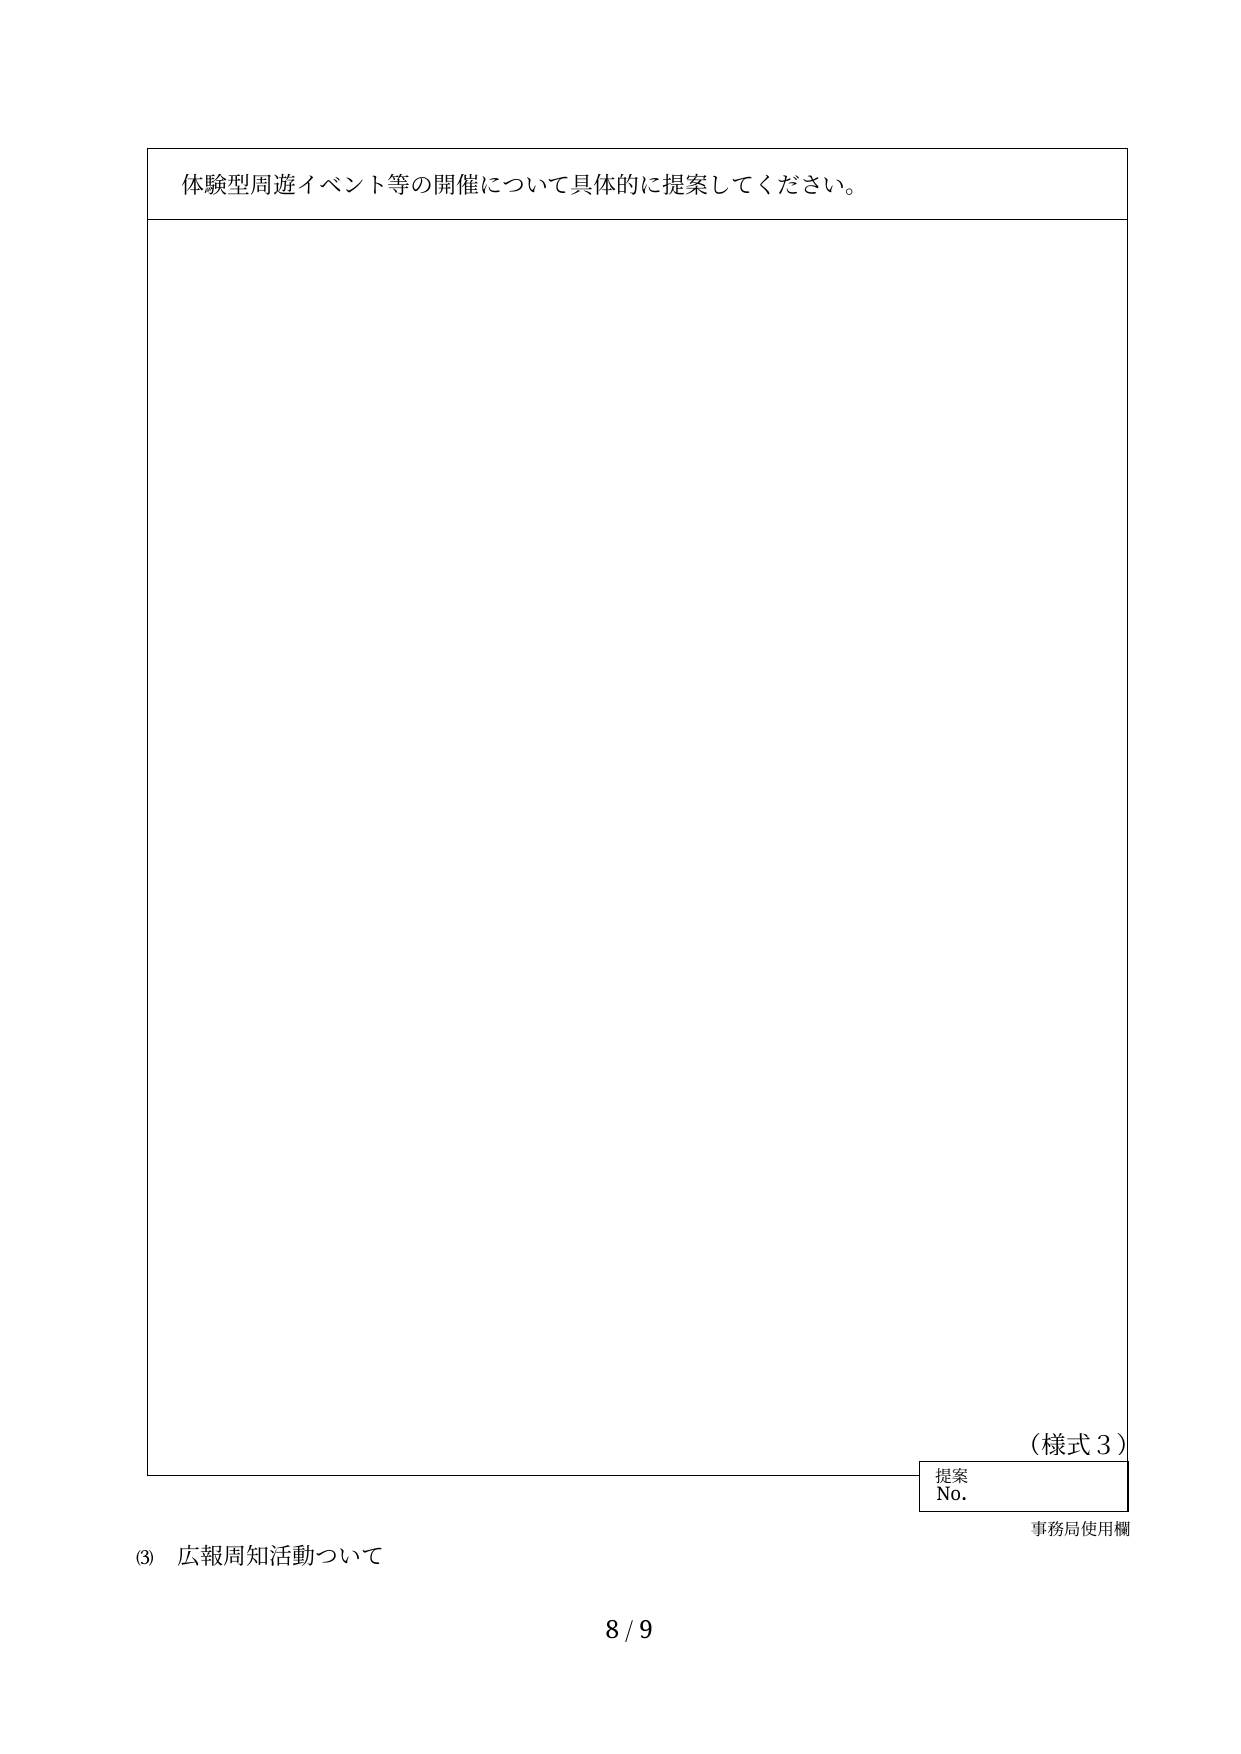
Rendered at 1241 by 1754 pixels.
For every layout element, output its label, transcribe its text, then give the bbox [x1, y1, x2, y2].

table_cell [148, 220, 1127, 1474]
table_header 体験型周遊イベント等の開催について具体的に提案してください。 [148, 149, 1127, 218]
text ⑶ 広報周知活動ついて [112, 1538, 1128, 1571]
